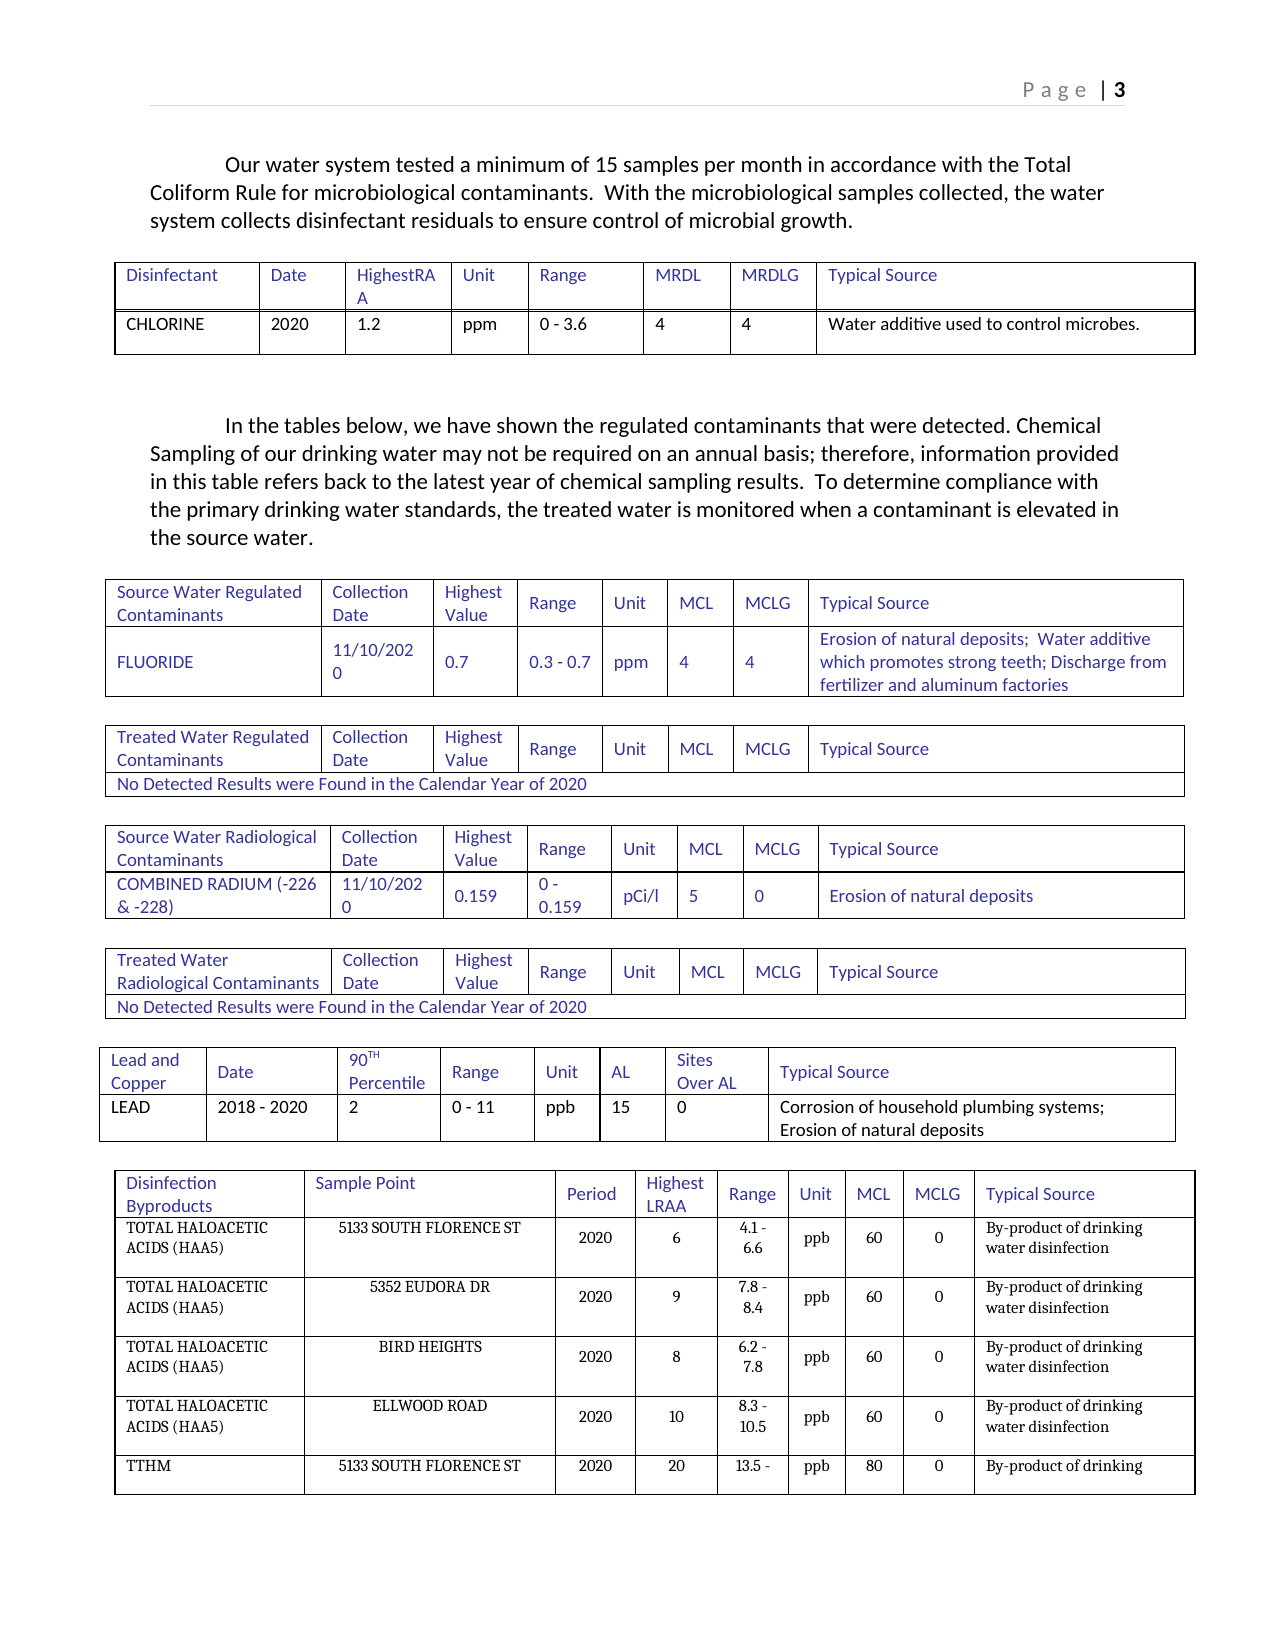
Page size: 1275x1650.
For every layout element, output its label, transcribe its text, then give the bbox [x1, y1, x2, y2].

table_header Typical Source [819, 826, 1184, 871]
table_cell 6 [636, 1218, 717, 1277]
table_cell 60 [846, 1218, 903, 1277]
table_header Highest LRAA [636, 1171, 717, 1217]
table_cell TTHM [116, 1456, 304, 1494]
text In the tables below, we have shown the regulated contaminants that were detected. Chemical Sampling of our drinking water may not be required on an annual basis; therefore, information provided in this table refers back to the latest year of chemical sampling results. To determine compliance with the primary drinking water standards, the treated water is monitored when a contaminant is elevated in the source water. [150, 411, 1125, 551]
table_cell 2020 [556, 1278, 635, 1336]
table_header Typical Source [809, 726, 1184, 772]
table_header Sample Point [305, 1171, 555, 1217]
table_header AL [601, 1048, 665, 1094]
table_header Unit [535, 1048, 599, 1094]
table_cell By-product of drinking water disinfection [975, 1218, 1194, 1277]
table_header Lead and Copper [100, 1048, 206, 1094]
table_cell 0.159 [444, 873, 527, 918]
table_cell ppb [789, 1397, 845, 1455]
table_cell 2020 [260, 312, 345, 354]
table_header Unit [612, 949, 679, 994]
table_cell 2020 [556, 1456, 635, 1494]
table_header Range [718, 1171, 788, 1217]
table_cell BIRD HEIGHTS [305, 1337, 555, 1396]
table_header [678, 826, 743, 871]
table_header Collection Date [322, 726, 433, 772]
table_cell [305, 1456, 555, 1494]
table_header Period [556, 1171, 635, 1217]
table_header Unit [612, 826, 677, 871]
table_header MCLG [734, 580, 808, 626]
table_header Range [529, 949, 611, 994]
table_cell By-product of drinking water disinfection [975, 1337, 1194, 1396]
table_header [680, 949, 743, 994]
table_header Source Water Regulated Contaminants [106, 580, 321, 626]
table_header Source Water Radiological Contaminants [106, 826, 330, 871]
table_header Collection Date [332, 949, 443, 994]
table_header Collection Date [331, 826, 443, 871]
table_cell ppb [789, 1218, 845, 1277]
table_cell ppb [789, 1456, 845, 1494]
table_cell 13.5 - 28.2 [718, 1456, 788, 1494]
table_cell No Detected Results were Found in the Calendar Year of 2020 [106, 773, 1184, 796]
table_cell 4 [668, 627, 733, 696]
table_cell pCi/l [612, 873, 677, 918]
table_cell 80 [846, 1456, 903, 1494]
table_cell TOTAL HALOACETIC ACIDS (HAA5) [116, 1397, 304, 1455]
table_cell 11/10/2020 [322, 627, 433, 696]
table_cell 0 [904, 1397, 974, 1455]
table_cell 15 [601, 1095, 665, 1141]
table_header Range [441, 1048, 534, 1094]
table_cell Corrosion of household plumbing systems; Erosion of natural deposits [769, 1095, 1175, 1141]
table_header Highest Value [444, 826, 527, 871]
table_cell 60 [846, 1337, 903, 1396]
table_cell ppm [603, 627, 667, 696]
table_cell TOTAL HALOACETIC ACIDS (HAA5) [116, 1337, 304, 1396]
table_cell 5133 SOUTH FLORENCE ST [305, 1218, 555, 1277]
table_header Typical Source [975, 1171, 1194, 1217]
table_cell 2020 [556, 1397, 635, 1455]
table_header MCLG [744, 826, 818, 871]
table_cell CHLORINE [116, 312, 259, 354]
table_cell 0.7 [434, 627, 517, 696]
table_cell 2020 [556, 1218, 635, 1277]
table_header Disinfection Byproducts [116, 1171, 304, 1217]
table_cell 10 [636, 1397, 717, 1455]
table_cell 60 [846, 1278, 903, 1336]
table_header Treated Water Regulated Contaminants [106, 726, 321, 772]
table_header Disinfectant [116, 263, 259, 309]
table_cell 11/10/2020 [331, 873, 443, 918]
table_header Range [519, 726, 602, 772]
table_cell 6.2 - 7.8 [718, 1337, 788, 1396]
table_header Range [518, 580, 602, 626]
table_header MCLG [904, 1171, 974, 1217]
table_cell 0 [904, 1456, 974, 1494]
table_header Unit [603, 726, 668, 772]
table_header [846, 1171, 903, 1217]
table_cell COMBINED RADIUM (-226 & -228) [106, 873, 330, 918]
table_header Highest Value [434, 580, 517, 626]
table_cell 2 [338, 1095, 440, 1141]
text Our water system tested a minimum of 15 samples per month in accordance with the Total Coliform Rule for microbiological contaminants. With the microbiological samples collected, the water system collects disinfectant residuals to ensure control of microbial growth. [150, 150, 1125, 234]
table_header MRDLG [731, 263, 816, 309]
table_cell 7.8 - 8.4 [718, 1278, 788, 1336]
table_header Range [528, 826, 611, 871]
table_cell 9 [636, 1278, 717, 1336]
table_header Typical Source [817, 263, 1194, 309]
table_cell 4.1 - 6.6 [718, 1218, 788, 1277]
table_header MCLG [734, 726, 808, 772]
table_cell LEAD [100, 1095, 206, 1141]
table_cell 0 - 11 [441, 1095, 534, 1141]
table_header MRDL [644, 263, 730, 309]
table_cell 0.3 - 0.7 [518, 627, 602, 696]
table_cell 8.3 - 10.5 [718, 1397, 788, 1455]
table_cell By-product of drinking water disinfection [975, 1278, 1194, 1336]
table_cell 1.2 [346, 312, 451, 354]
table_header Highest Value [434, 726, 518, 772]
table_cell 0 [666, 1095, 768, 1141]
table_header Range [529, 263, 643, 309]
table_cell 0 - 3.6 [529, 312, 643, 354]
table_cell 4 [731, 312, 816, 354]
table_header Date [260, 263, 345, 309]
table_header Sites Over AL [666, 1048, 768, 1094]
table_cell 20 [636, 1456, 717, 1494]
table_cell ppb [789, 1337, 845, 1396]
table_cell TOTAL HALOACETIC ACIDS (HAA5) [116, 1218, 304, 1277]
table_cell 5 [678, 873, 743, 918]
table_cell No Detected Results were Found in the Calendar Year of 2020 [106, 995, 1185, 1018]
table_cell 2018 - 2020 [207, 1095, 337, 1141]
table_cell ppb [789, 1278, 845, 1336]
table_cell 2020 [556, 1337, 635, 1396]
table_header Unit [789, 1171, 845, 1217]
table_header Date [207, 1048, 337, 1094]
table_cell TOTAL HALOACETIC ACIDS (HAA5) [116, 1278, 304, 1336]
table_cell 8 [636, 1337, 717, 1396]
table_cell ppm [452, 312, 528, 354]
table_cell 0 [904, 1337, 974, 1396]
table_header MCLG [744, 949, 817, 994]
table_header HighestRAA [346, 263, 451, 309]
table_header 90TH Percentile [338, 1048, 440, 1094]
table_header Typical Source [809, 580, 1183, 626]
table_cell FLUORIDE [106, 627, 321, 696]
table_cell 60 [846, 1397, 903, 1455]
table_cell 4 [644, 312, 730, 354]
table_header [668, 580, 733, 626]
table_header Highest Value [444, 949, 528, 994]
table_header Collection Date [322, 580, 433, 626]
table_cell 0 - 0.159 [528, 873, 611, 918]
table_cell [975, 1456, 1194, 1494]
table_header Unit [452, 263, 528, 309]
table_cell Erosion of natural deposits; Water additive which promotes strong teeth; Discharge from fertilizer and aluminum factories [809, 627, 1183, 696]
table_cell ppb [535, 1095, 599, 1141]
table_cell ELLWOOD ROAD [305, 1397, 555, 1455]
table_header Typical Source [769, 1048, 1175, 1094]
table_cell 0 [904, 1218, 974, 1277]
table_cell By-product of drinking water disinfection [975, 1397, 1194, 1455]
table_cell Erosion of natural deposits [819, 873, 1184, 918]
table_cell 5352 EUDORA DR [305, 1278, 555, 1336]
table_cell 0 [744, 873, 818, 918]
table_header Unit [603, 580, 667, 626]
table_cell Water additive used to control microbes. [817, 312, 1194, 354]
table_cell 4 [734, 627, 808, 696]
table_header Treated Water Radiological Contaminants [106, 949, 331, 994]
table_cell 0 [904, 1278, 974, 1336]
table_header [669, 726, 733, 772]
table_header Typical Source [818, 949, 1185, 994]
